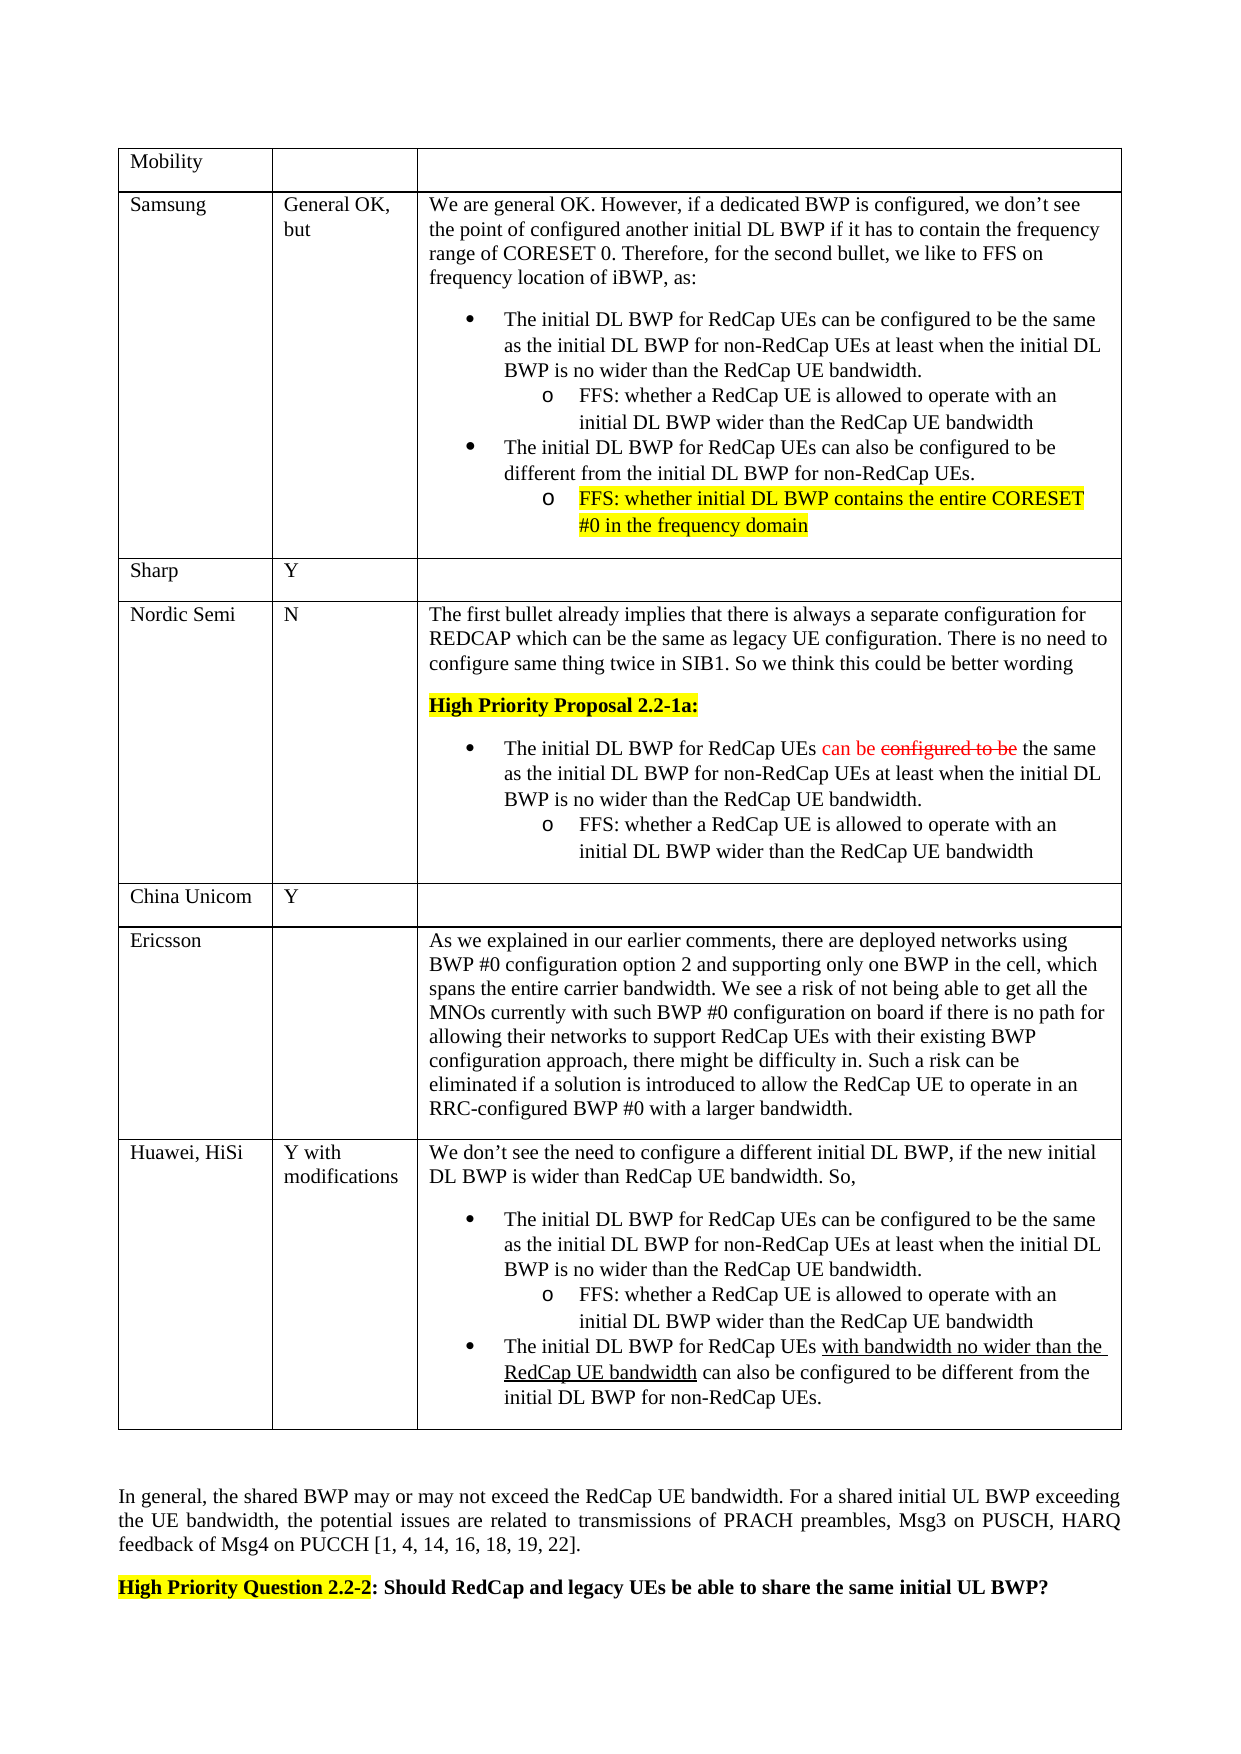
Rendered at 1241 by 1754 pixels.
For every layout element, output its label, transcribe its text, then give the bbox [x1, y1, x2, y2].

table_cell We are general OK. However, if a dedicated BWP is configured, we don’t see the point of configured another initial DL BWP if it has to contain the frequency range of CORESET 0. Therefore, for the second bullet, we like to FFS on frequency location of iBWP, as: The initial DL BWP for RedCap UEs can be configured to be the same as the initial DL BWP for non-RedCap UEs at least when the initial DL BWP is no wider than the RedCap UE bandwidth. FFS: whether a RedCap UE is allowed to operate with an initial DL BWP wider than the RedCap UE bandwidth The initial DL BWP for RedCap UEs can also be configured to be different from the initial DL BWP for non-RedCap UEs. FFS: whether initial DL BWP contains the entire CORESET #0 in the frequency domain [418, 193, 1121, 557]
table_cell Y [273, 559, 417, 601]
table_cell N [273, 602, 417, 883]
table_cell Samsung [119, 193, 272, 557]
table_cell We don’t see the need to configure a different initial DL BWP, if the new initial DL BWP is wider than RedCap UE bandwidth. So, The initial DL BWP for RedCap UEs can be configured to be the same as the initial DL BWP for non-RedCap UEs at least when the initial DL BWP is no wider than the RedCap UE bandwidth. FFS: whether a RedCap UE is allowed to operate with an initial DL BWP wider than the RedCap UE bandwidth The initial DL BWP for RedCap UEs with bandwidth no wider than the RedCap UE bandwidth can also be configured to be different from the initial DL BWP for non-RedCap UEs. [418, 1140, 1121, 1429]
table_cell As we explained in our earlier comments, there are deployed networks using BWP #0 configuration option 2 and supporting only one BWP in the cell, which spans the entire carrier bandwidth. We see a risk of not being able to get all the MNOs currently with such BWP #0 configuration on board if there is no path for allowing their networks to support RedCap UEs with their existing BWP configuration approach, there might be difficulty in. Such a risk can be eliminated if a solution is introduced to allow the RedCap UE to operate in an RRC-configured BWP #0 with a larger bandwidth. [418, 928, 1121, 1139]
table_cell Y [273, 149, 417, 191]
table_cell Ericsson [119, 928, 272, 1139]
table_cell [119, 149, 272, 191]
table_cell [418, 559, 1121, 601]
table_cell China Unicom [119, 884, 272, 926]
table_cell Sharp [119, 559, 272, 601]
text In general, the shared BWP may or may not exceed the RedCap UE bandwidth. For a shared initial UL BWP exceeding the UE bandwidth, the potential issues are related to transmissions of PRACH preambles, Msg3 on PUSCH, HARQ feedback of Msg4 on PUCCH [1, 4, 14, 16, 18, 19, 22]. [118, 1484, 1122, 1556]
table_cell The first bullet already implies that there is always a separate configuration for REDCAP which can be the same as legacy UE configuration. There is no need to configure same thing twice in SIB1. So we think this could be better wording High Priority Proposal 2.2-1a: The initial DL BWP for RedCap UEs can be configured to be the same as the initial DL BWP for non-RedCap UEs at least when the initial DL BWP is no wider than the RedCap UE bandwidth. FFS: whether a RedCap UE is allowed to operate with an initial DL BWP wider than the RedCap UE bandwidth [418, 602, 1121, 883]
text High Priority Question 2.2-2: Should RedCap and legacy UEs be able to share the same initial UL BWP? [371, 1575, 1122, 1599]
table_cell Nordic Semi [119, 602, 272, 883]
table_cell Y [273, 884, 417, 926]
table_cell Y with modifications [273, 1140, 417, 1429]
table_cell General OK, but [273, 193, 417, 557]
table_cell [418, 149, 1121, 191]
table_cell [273, 928, 417, 1139]
table_cell Huawei, HiSi [119, 1140, 272, 1429]
table_cell [418, 884, 1121, 926]
